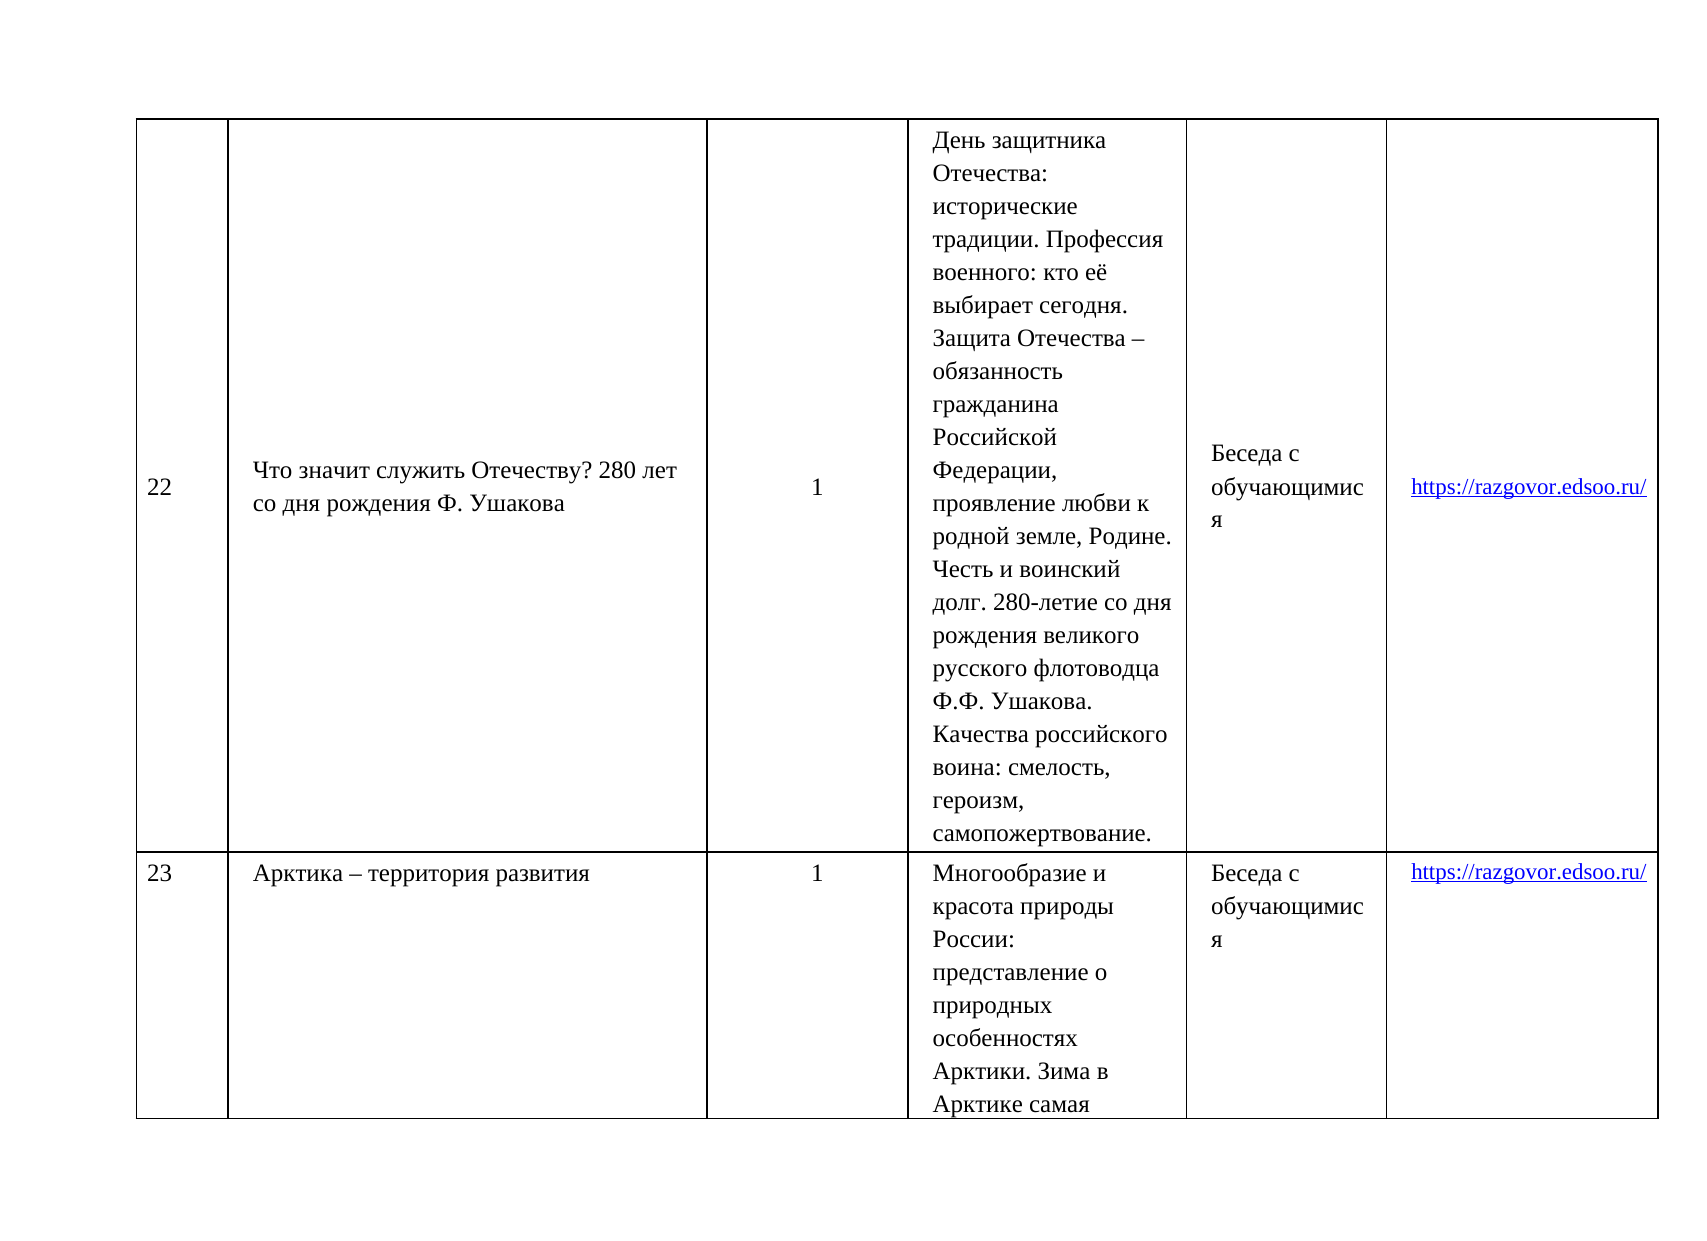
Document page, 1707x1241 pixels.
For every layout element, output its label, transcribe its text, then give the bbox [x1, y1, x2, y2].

table_cell 23 [137, 853, 227, 1118]
table_cell 1 [708, 120, 907, 851]
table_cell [1187, 120, 1386, 851]
table_cell Что значит служить Отечеству? 280 лет со дня рождения Ф. Ушакова [229, 120, 706, 851]
table_cell 22 [137, 120, 227, 851]
table_cell День защитника Отечества: исторические традиции. Профессия военного: кто её выбирает сегодня. Защита Отечества – обязанность гражданина Российской Федерации, проявление любви к родной земле, Родине. Честь и воинский долг. 280-летие со дня рождения великого русского флотоводца Ф.Ф. Ушакова. Качества российского воина: смелость, героизм, самопожертвование. [909, 120, 1186, 851]
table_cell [1387, 853, 1657, 1118]
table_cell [909, 853, 1186, 1118]
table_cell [1187, 853, 1386, 1118]
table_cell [1387, 120, 1657, 851]
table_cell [229, 853, 706, 1118]
table_cell 1 [708, 853, 907, 1118]
